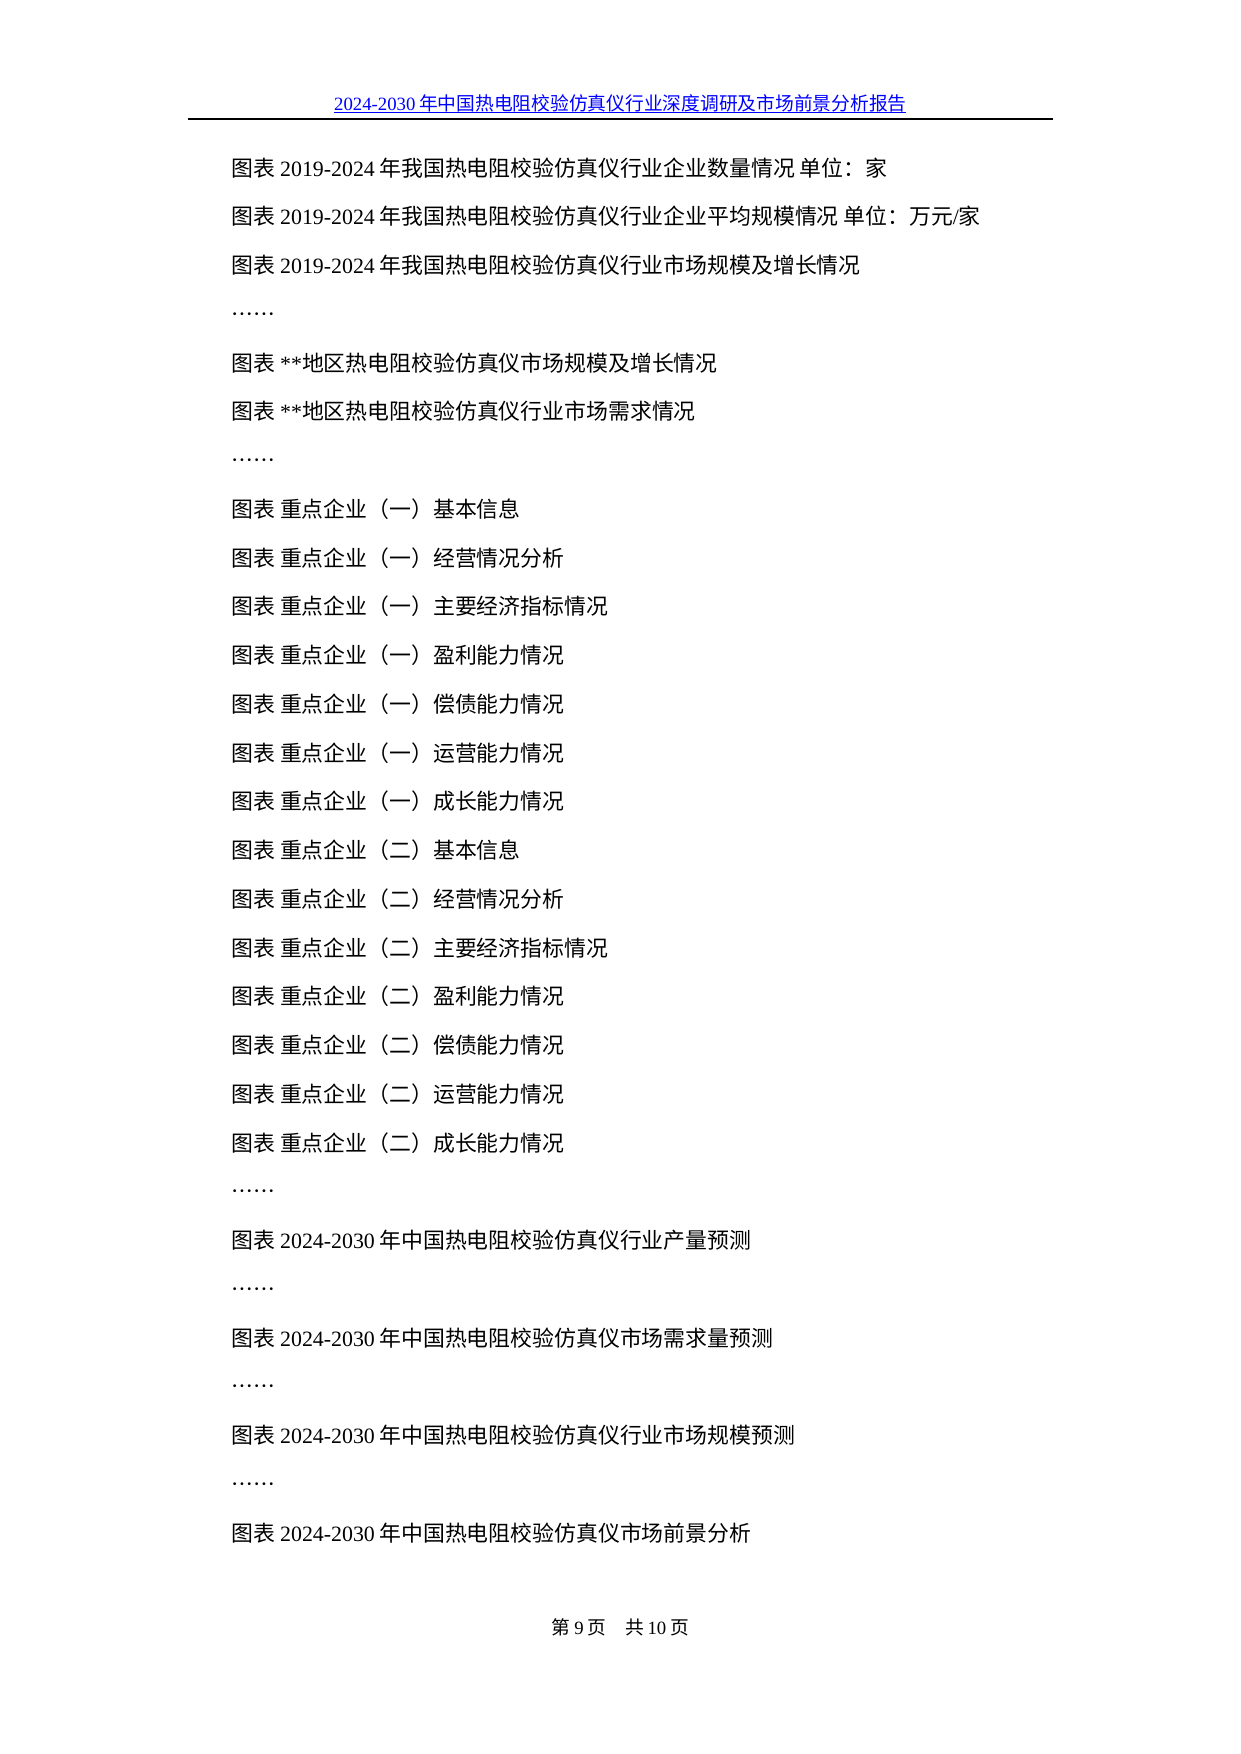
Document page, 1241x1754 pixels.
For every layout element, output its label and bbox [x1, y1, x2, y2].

text [187, 150, 1053, 1548]
